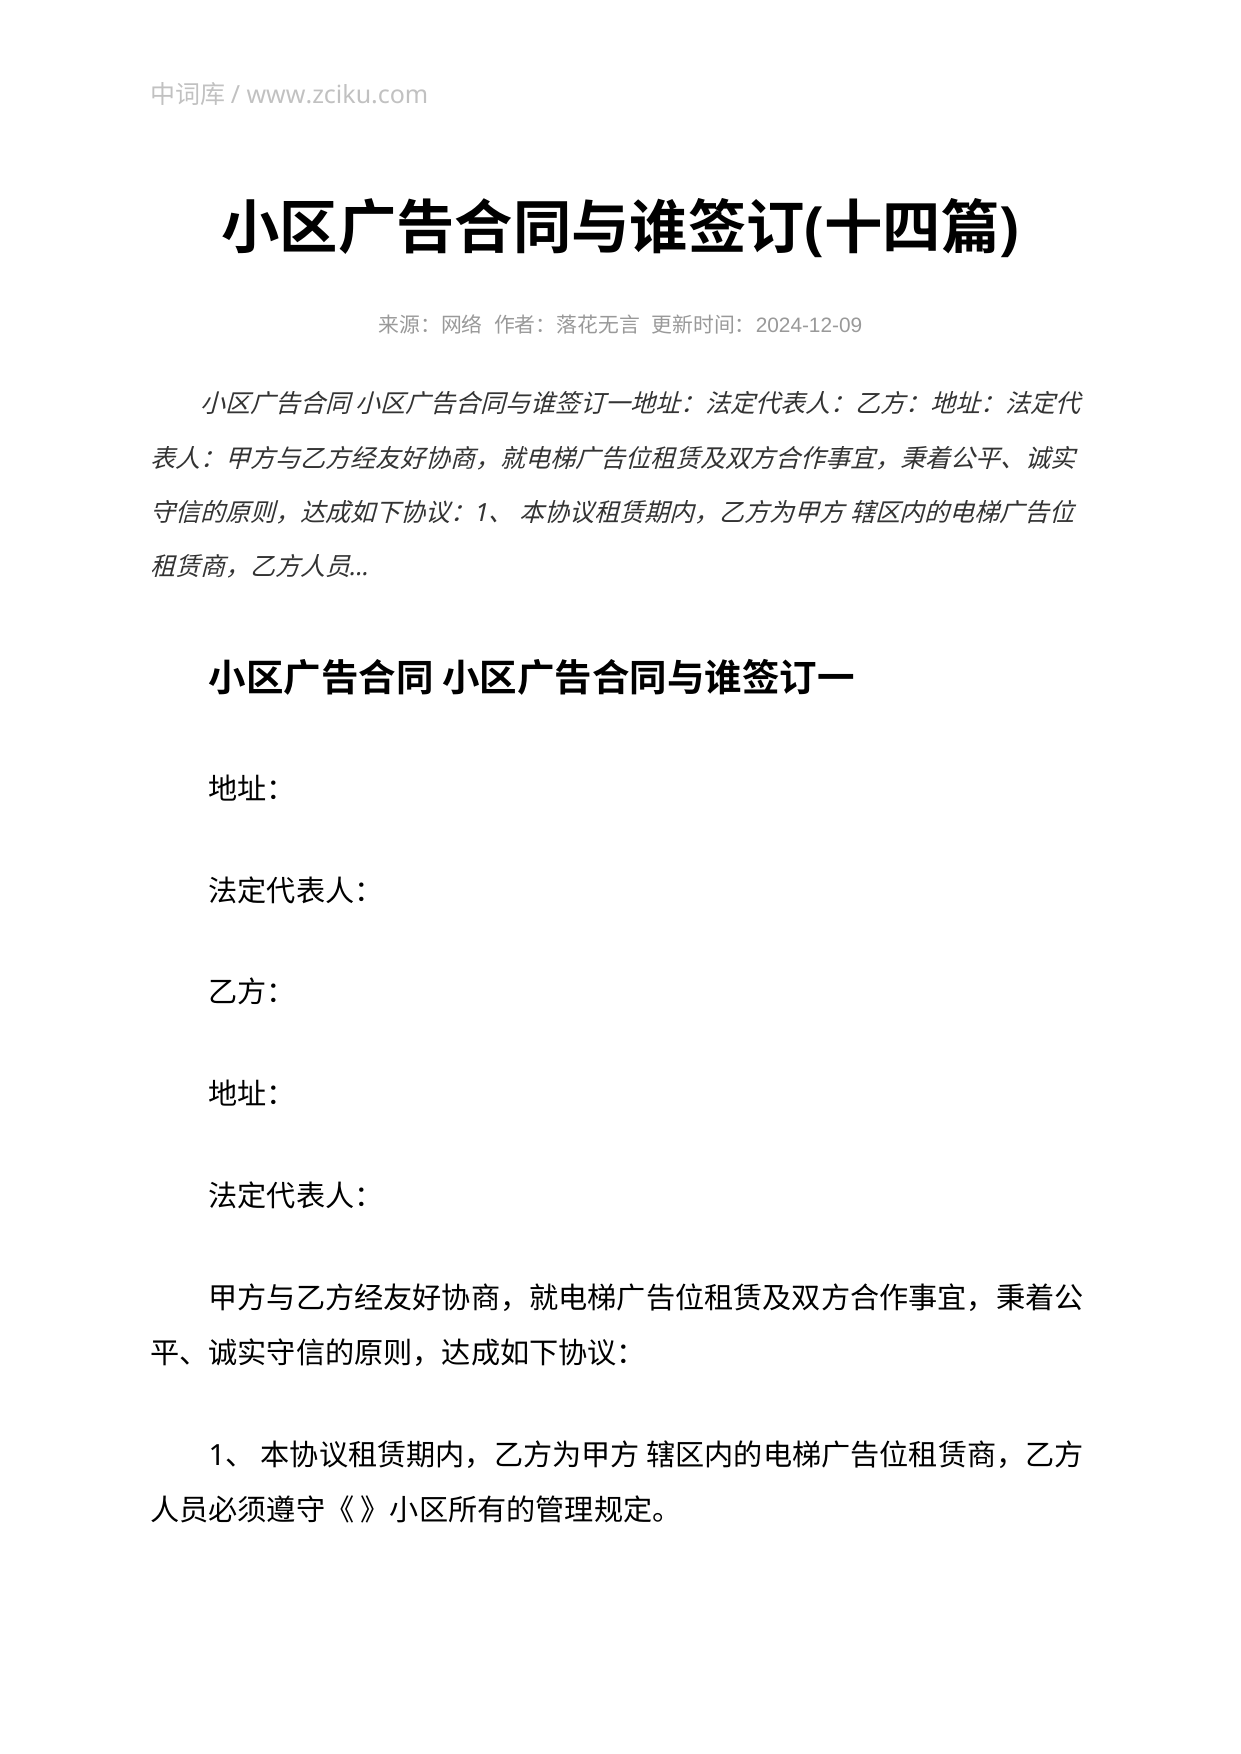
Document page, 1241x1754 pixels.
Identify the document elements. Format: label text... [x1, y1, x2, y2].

subtitle 小区广告合同与谁签订(十四篇) [150, 181, 1090, 266]
text 小区广告合同 小区广告合同与谁签订一地址：法定代表人：乙方：地址：法定代表人：甲方与乙方经友好协商，就电梯广告位租赁及双方合作事宜，秉着公平、诚实守信的原则，达成如下协议：1、 本协议租赁期内，乙方为甲方 辖区内的电梯广告位租赁商，乙方人员... [150, 384, 1090, 583]
text 小区广告合同 小区广告合同与谁签订一 [150, 648, 1090, 702]
text 法定代表人： [150, 867, 1090, 909]
text 来源：网络 作者：落花无言 更新时间：2024-12-09 [150, 313, 1090, 337]
text 乙方： [150, 969, 1090, 1011]
text 地址： [150, 1071, 1090, 1113]
text 地址： [150, 766, 1090, 808]
text 法定代表人： [150, 1173, 1090, 1215]
text 1、 本协议租赁期内，乙方为甲方 辖区内的电梯广告位租赁商，乙方人员必须遵守《 》小区所有的管理规定。 [150, 1431, 1090, 1528]
text 甲方与乙方经友好协商，就电梯广告位租赁及双方合作事宜，秉着公平、诚实守信的原则，达成如下协议： [150, 1274, 1090, 1372]
